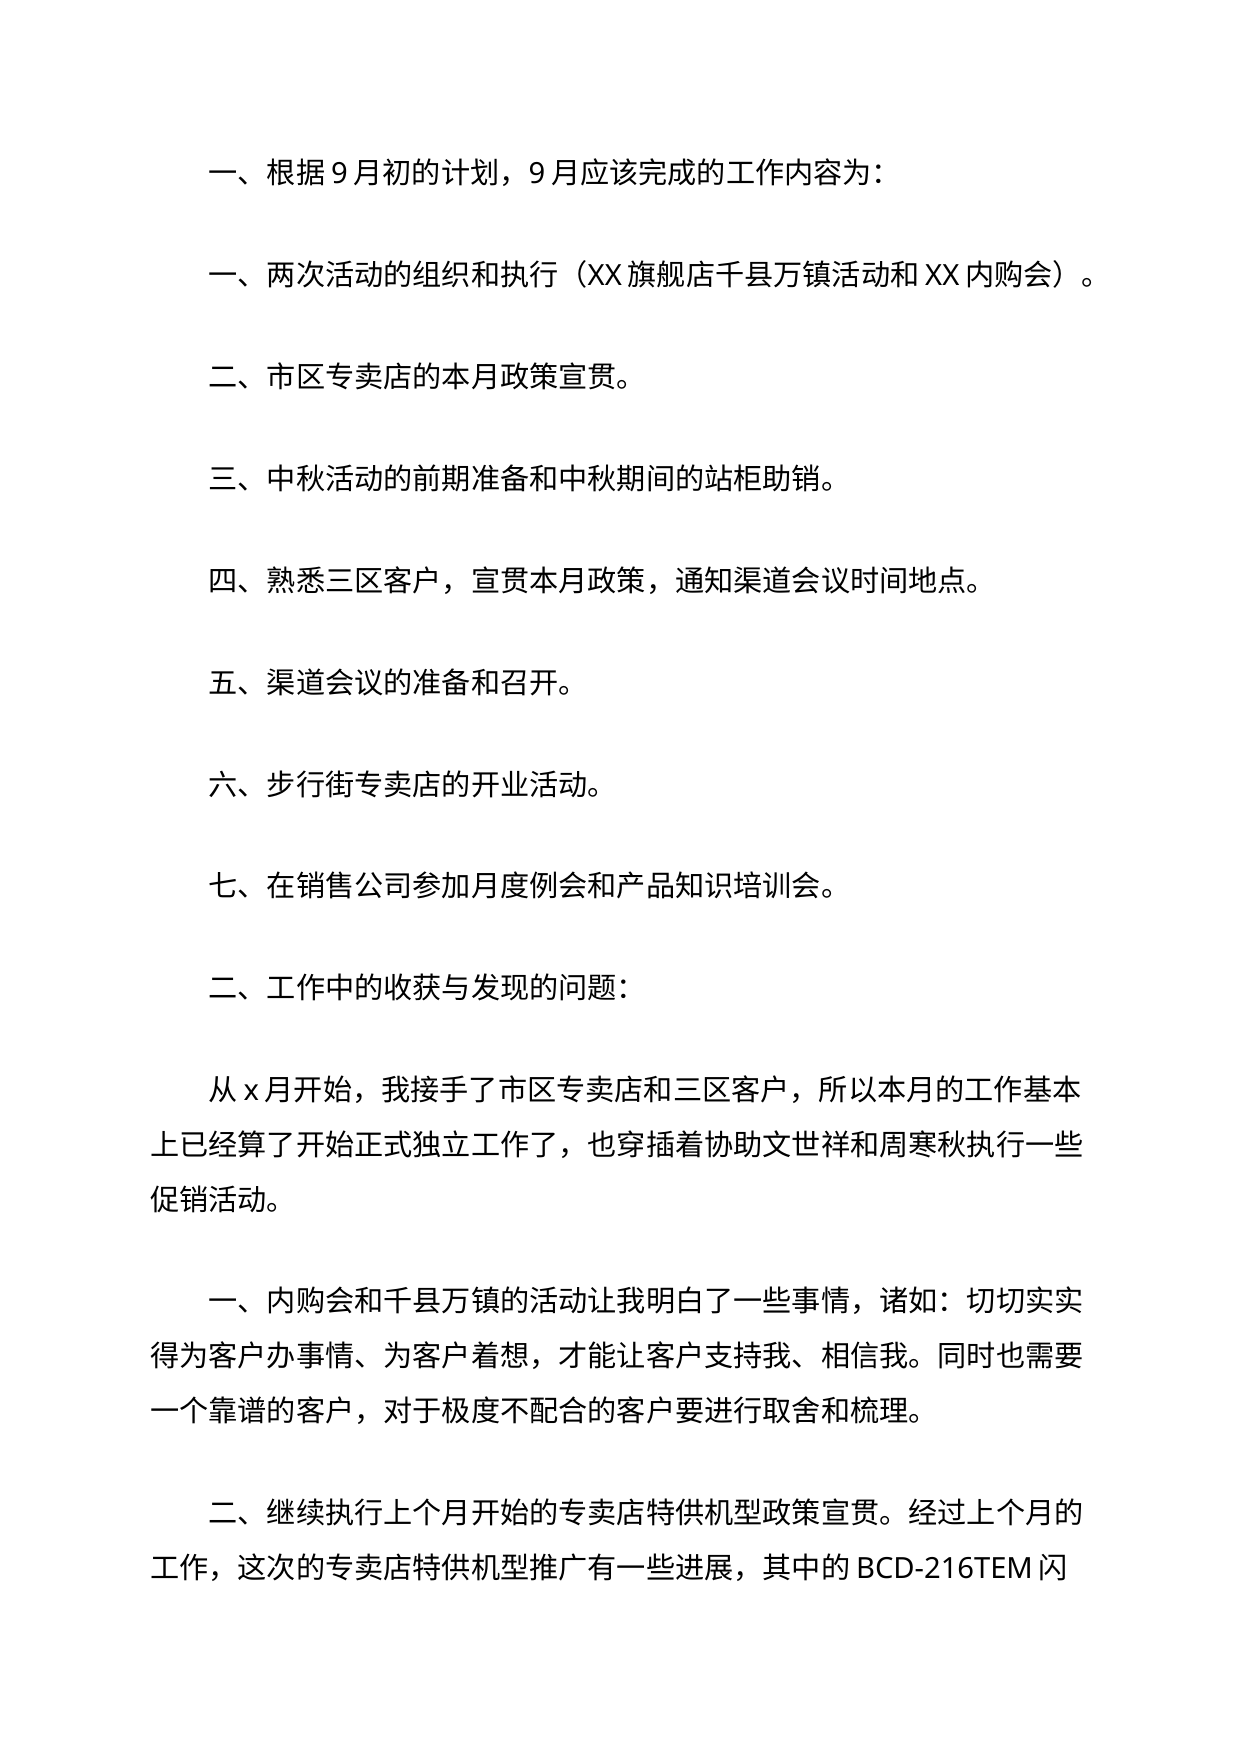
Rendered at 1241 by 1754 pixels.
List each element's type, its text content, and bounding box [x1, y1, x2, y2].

text 从x月开始，我接手了市区专卖店和三区客户，所以本月的工作基本上已经算了开始正式独立工作了，也穿插着协助文世祥和周寒秋执行一些促销活动。 [150, 1066, 1090, 1218]
text 一、内购会和千县万镇的活动让我明白了一些事情，诸如：切切实实得为客户办事情、为客户着想，才能让客户支持我、相信我。同时也需要一个靠谱的客户，对于极度不配合的客户要进行取舍和梳理。 [150, 1278, 1090, 1430]
text 五、渠道会议的准备和召开。 [150, 659, 1090, 702]
text 二、市区专卖店的本月政策宣贯。 [150, 354, 1090, 396]
text 二、工作中的收获与发现的问题： [150, 964, 1090, 1007]
text 七、在销售公司参加月度例会和产品知识培训会。 [150, 863, 1090, 905]
text 一、根据9月初的计划，9月应该完成的工作内容为： [150, 150, 1090, 192]
text 一、两次活动的组织和执行（XX旗舰店千县万镇活动和XX内购会）。 [150, 252, 1090, 294]
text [150, 1489, 1090, 1587]
text 四、熟悉三区客户，宣贯本月政策，通知渠道会议时间地点。 [150, 557, 1090, 600]
text 六、步行街专卖店的开业活动。 [150, 761, 1090, 803]
text 三、中秋活动的前期准备和中秋期间的站柜助销。 [150, 456, 1090, 498]
